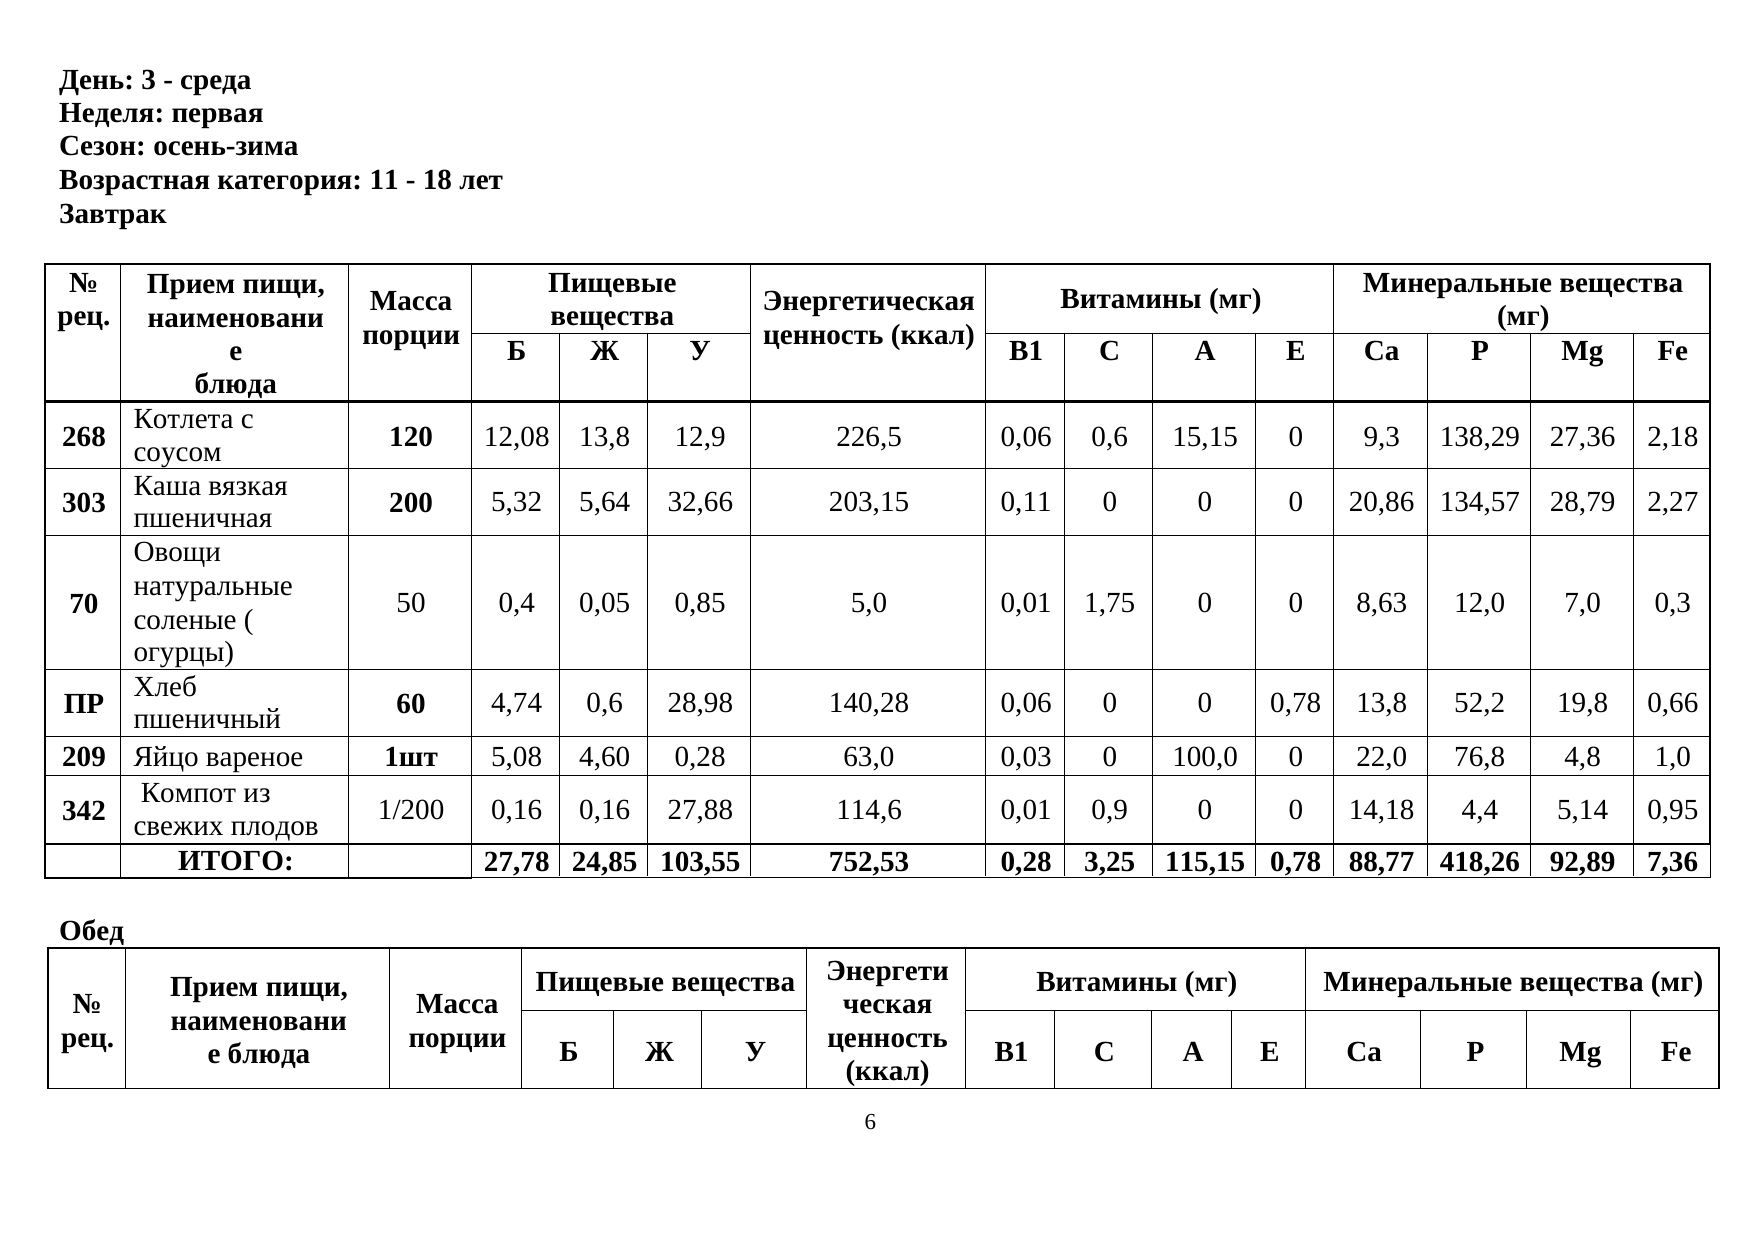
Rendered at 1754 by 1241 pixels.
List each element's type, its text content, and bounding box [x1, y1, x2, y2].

table_cell 15,15 [1153, 403, 1255, 468]
table_cell 268 [46, 403, 120, 468]
table_cell 0 [1256, 776, 1333, 842]
table_cell 0,06 [986, 403, 1064, 468]
table_cell 0 [1256, 737, 1333, 775]
table_cell Mg [1527, 1011, 1630, 1088]
table_cell Б [522, 1011, 613, 1088]
table_cell 0 [1153, 670, 1255, 736]
table_cell 5,64 [560, 469, 647, 534]
table_cell 0,28 [648, 737, 750, 775]
table_cell 7,0 [1531, 536, 1633, 669]
table_cell В1 [966, 1011, 1054, 1088]
table_cell Компот из свежих плодов [121, 776, 348, 842]
table_cell 12,9 [648, 403, 750, 468]
table_cell 14,18 [1334, 776, 1427, 842]
table_cell 63,0 [751, 737, 985, 775]
table_cell 200 [349, 469, 471, 534]
table_cell 0,01 [986, 776, 1064, 842]
table_cell 209 [46, 737, 120, 775]
table_cell Е [1232, 1011, 1305, 1088]
table_header Прием пищи, наименование блюда [126, 949, 389, 1088]
table_cell 52,2 [1428, 670, 1530, 736]
table_header Минеральные вещества (мг) [1334, 265, 1709, 332]
table_cell 140,28 [751, 670, 985, 736]
table_cell 4,4 [1428, 776, 1530, 842]
table_cell Fe [1634, 334, 1709, 400]
table_cell 0,06 [986, 670, 1064, 736]
table_cell 0,85 [648, 536, 750, 669]
table_cell Ж [614, 1011, 701, 1088]
table_cell 1,75 [1065, 536, 1152, 669]
table_cell 60 [349, 670, 471, 736]
table_cell Котлета с соусом [121, 403, 348, 468]
text Сезон: осень-зима [59, 129, 1754, 162]
table_header № рец. [46, 265, 120, 400]
table_header Масса порции [390, 949, 521, 1088]
table_cell 20,86 [1334, 469, 1427, 534]
table_cell 88,77 [1334, 845, 1427, 877]
table_cell 4,60 [560, 737, 647, 775]
table_header Прием пищи, наименование блюда [121, 265, 348, 400]
table_cell ПР [46, 670, 120, 736]
table_header Минеральные вещества (мг) [1306, 949, 1718, 1010]
table_cell 0 [1153, 536, 1255, 669]
table_cell 12,0 [1428, 536, 1530, 669]
table_cell Яйцо вареное [121, 737, 348, 775]
table_cell Fe [1631, 1011, 1718, 1088]
table_cell У [702, 1011, 806, 1088]
text Обед [59, 913, 1754, 946]
table_cell 0,4 [472, 536, 559, 669]
table_cell С [1065, 334, 1152, 400]
table_cell 752,53 [750, 845, 985, 877]
table_cell 0,3 [1634, 536, 1709, 669]
table_cell 28,79 [1531, 469, 1633, 534]
table_cell 9,3 [1334, 403, 1427, 468]
table_cell 27,78 [472, 845, 559, 877]
table_header Энергети ческая ценность (ккал) [807, 949, 965, 1088]
table_cell 303 [46, 469, 120, 534]
table_cell 22,0 [1334, 737, 1427, 775]
table_cell 134,57 [1428, 469, 1530, 534]
table_cell Р [1421, 1011, 1526, 1088]
table_cell У [648, 334, 750, 400]
table_cell 0 [1065, 469, 1152, 534]
text Возрастная категория: 11 - 18 лет Завтрак [59, 162, 505, 229]
table_cell 13,8 [1334, 670, 1427, 736]
table_cell 0,05 [560, 536, 647, 669]
table_cell 0 [1153, 776, 1255, 842]
table_cell 27,88 [648, 776, 750, 842]
table_cell 114,6 [751, 776, 985, 842]
table_header № рец. [49, 949, 125, 1088]
table_cell 13,8 [560, 403, 647, 468]
table_cell 7,36 [1633, 845, 1710, 877]
table_cell Хлеб пшеничный [121, 670, 348, 736]
table_header Витамины (мг) [986, 265, 1333, 332]
table_cell 103,55 [648, 845, 750, 877]
table_header Пищевые вещества [522, 949, 806, 1010]
table_cell Р [1428, 334, 1530, 400]
table_cell 418,26 [1427, 845, 1530, 877]
table_cell 28,98 [648, 670, 750, 736]
table_cell 5,0 [751, 536, 985, 669]
table_cell Е [1256, 334, 1333, 400]
table_cell 0,78 [1256, 670, 1333, 736]
table_cell С [1055, 1011, 1151, 1088]
table_cell 120 [349, 403, 471, 468]
table_header Масса порции [349, 265, 471, 400]
table_header Энергетическая ценность (ккал) [751, 265, 985, 400]
table_header Пищевые вещества [472, 265, 750, 332]
table_cell 0,11 [986, 469, 1064, 534]
table_cell 0 [1065, 670, 1152, 736]
table_cell Б [472, 334, 559, 400]
table_cell 32,66 [648, 469, 750, 534]
table_cell Mg [1531, 334, 1633, 400]
table_cell 70 [46, 536, 120, 669]
table_cell 0,78 [1255, 845, 1334, 877]
table_cell 0,03 [986, 737, 1064, 775]
table_cell 0 [1256, 536, 1333, 669]
table_cell Са [1306, 1011, 1420, 1088]
table_cell 4,74 [472, 670, 559, 736]
table_cell 4,8 [1531, 737, 1633, 775]
table_cell [46, 845, 120, 877]
table_cell В1 [986, 334, 1064, 400]
table_cell 0,9 [1065, 776, 1152, 842]
table_cell 115,15 [1153, 845, 1255, 877]
table_cell 1шт [349, 737, 471, 775]
table_cell 5,08 [472, 737, 559, 775]
table_cell 342 [46, 776, 120, 842]
table_cell Овощи натуральные соленые ( огурцы) [121, 536, 348, 669]
table_cell 203,15 [751, 469, 985, 534]
table_cell 0,6 [1065, 403, 1152, 468]
table_cell 0 [1256, 469, 1333, 534]
table_cell 0,16 [560, 776, 647, 842]
table_cell 27,36 [1531, 403, 1633, 468]
table_cell 2,27 [1634, 469, 1709, 534]
table_cell 0 [1256, 403, 1333, 468]
table_cell 0,6 [560, 670, 647, 736]
table_cell 0,66 [1634, 670, 1709, 736]
table_cell 0 [1153, 469, 1255, 534]
table_cell Каша вязкая пшеничная [121, 469, 348, 534]
table_cell А [1153, 334, 1255, 400]
table_cell 8,63 [1334, 536, 1427, 669]
table_cell А [1152, 1011, 1231, 1088]
table_cell 24,85 [559, 845, 647, 877]
table_cell 100,0 [1153, 737, 1255, 775]
table_cell [349, 845, 471, 877]
table_cell 12,08 [472, 403, 559, 468]
table_cell 0,95 [1634, 776, 1709, 842]
table_cell 2,18 [1634, 403, 1709, 468]
table_cell 138,29 [1428, 403, 1530, 468]
table_cell 50 [349, 536, 471, 669]
table_cell 0,01 [986, 536, 1064, 669]
table_cell 0,16 [472, 776, 559, 842]
table_cell 226,5 [751, 403, 985, 468]
table_cell 92,89 [1530, 845, 1633, 877]
table_cell Ж [560, 334, 647, 400]
table_cell 3,25 [1064, 845, 1153, 877]
table_cell 0,28 [985, 845, 1064, 877]
table_cell 76,8 [1428, 737, 1530, 775]
table_header Витамины (мг) [966, 949, 1305, 1010]
table_cell ИТОГО: [121, 845, 348, 877]
text День: 3 - среда Неделя: первая [59, 62, 265, 129]
table_cell 19,8 [1531, 670, 1633, 736]
table_cell Са [1334, 334, 1427, 400]
table_cell 0 [1065, 737, 1152, 775]
table_cell 1,0 [1634, 737, 1709, 775]
table_cell 5,14 [1531, 776, 1633, 842]
table_cell 1/200 [349, 776, 471, 842]
table_cell 5,32 [472, 469, 559, 534]
